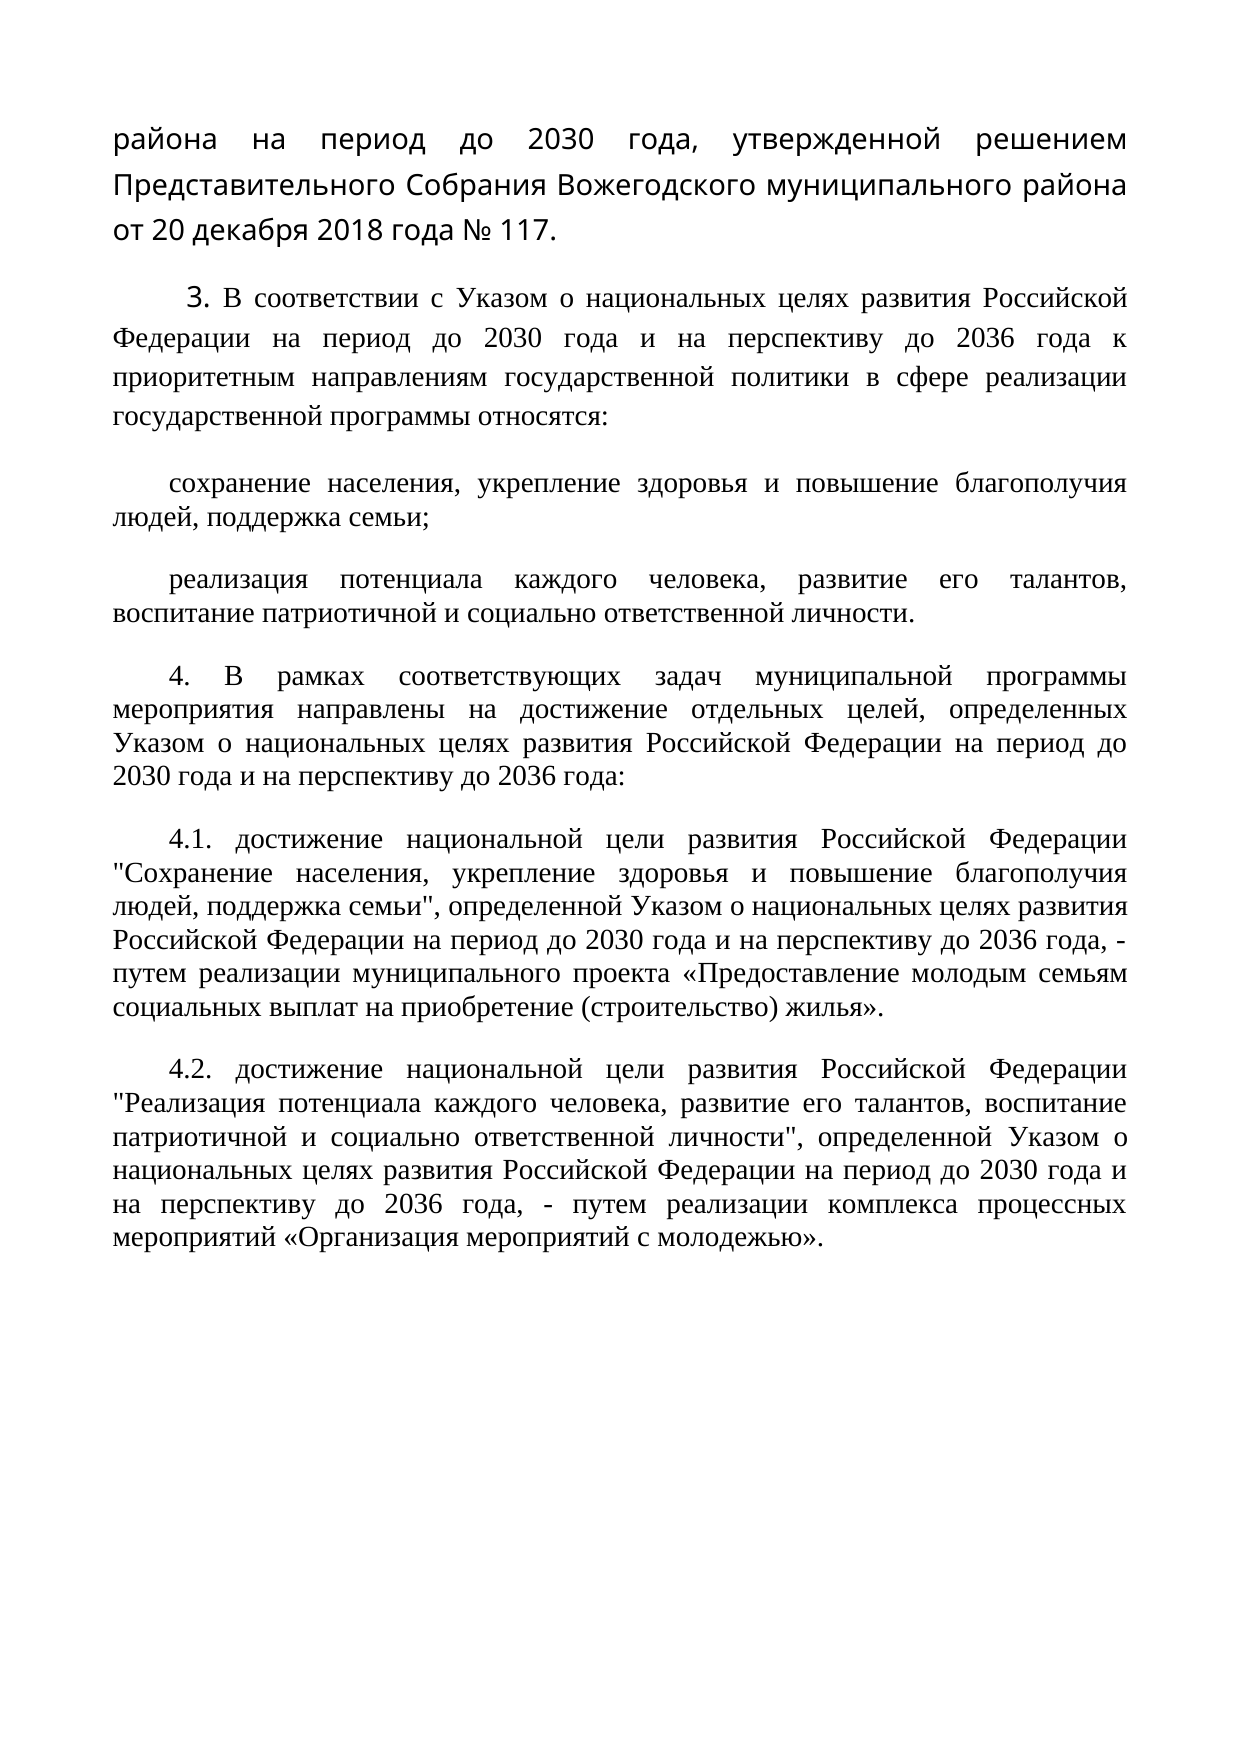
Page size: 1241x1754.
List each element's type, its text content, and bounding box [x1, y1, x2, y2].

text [112, 118, 1128, 249]
text 3. В соответствии с Указом о национальных целях развития Российской Федерации на период до 2030 года и на перспективу до 2036 года к приоритетным направлениям государственной политики в сфере реализации государственной программы относятся: [112, 276, 1128, 431]
text реализация потенциала каждого человека, развитие его талантов, воспитание патриотичной и социально ответственной личности. [112, 562, 1128, 629]
text 4.2. достижение национальной цели развития Российской Федерации "Реализация потенциала каждого человека, развитие его талантов, воспитание патриотичной и социально ответственной личности", определенной Указом о национальных целях развития Российской Федерации на период до 2030 года и на перспективу до 2036 года, - путем реализации комплекса процессных мероприятий «Организация мероприятий с молодежью». [112, 1052, 1128, 1253]
text 4.1. достижение национальной цели развития Российской Федерации "Сохранение населения, укрепление здоровья и повышение благополучия людей, поддержка семьи", определенной Указом о национальных целях развития Российской Федерации на период до 2030 года и на перспективу до 2036 года, - путем реализации муниципального проекта «Предоставление молодым семьям социальных выплат на приобретение (строительство) жилья». [112, 821, 1128, 1022]
text сохранение населения, укрепление здоровья и повышение благополучия людей, поддержка семьи; [112, 465, 1128, 532]
text 4. В рамках соответствующих задач муниципальной программы мероприятия направлены на достижение отдельных целей, определенных Указом о национальных целях развития Российской Федерации на период до 2030 года и на перспективу до 2036 года: [112, 658, 1128, 792]
